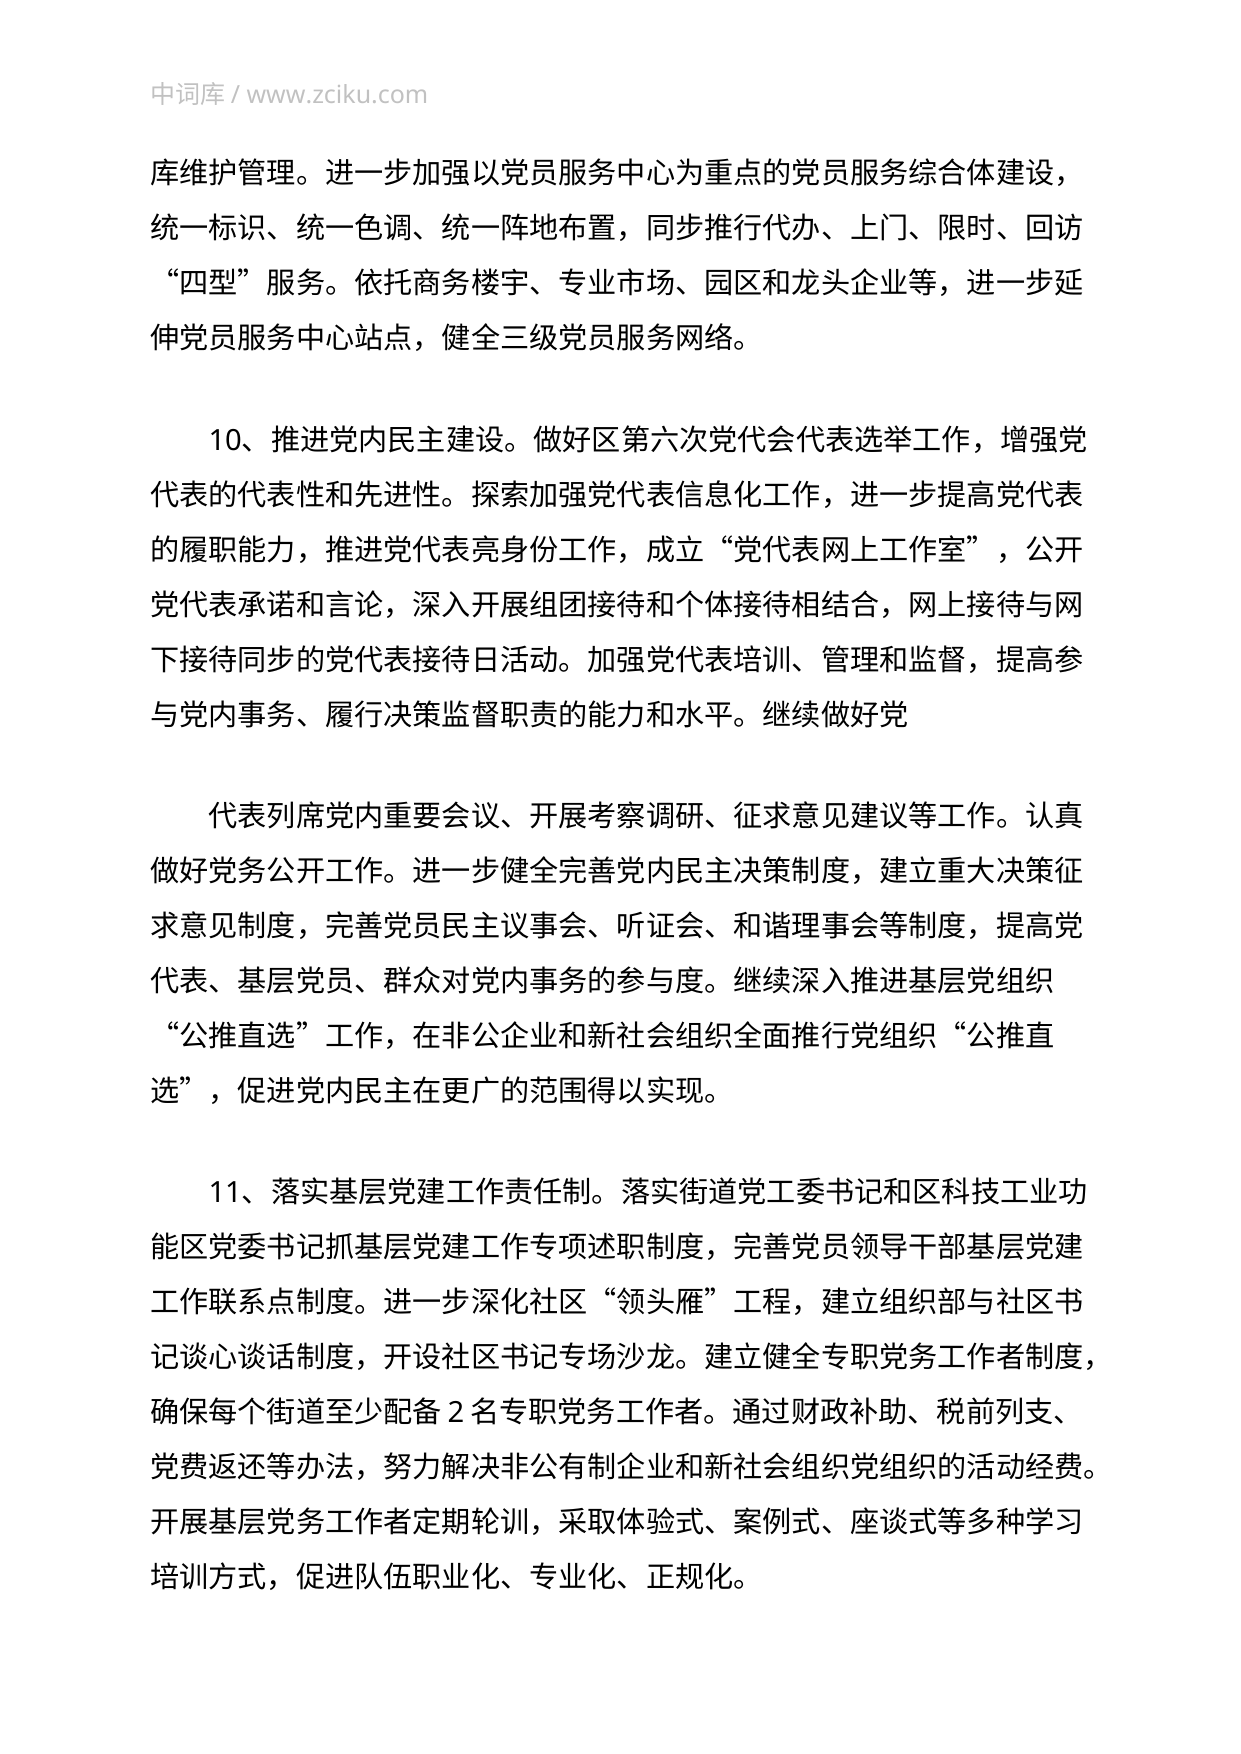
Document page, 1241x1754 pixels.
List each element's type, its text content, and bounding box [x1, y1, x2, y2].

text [150, 150, 1090, 357]
text 10、推进党内民主建设。做好区第六次党代会代表选举工作，增强党代表的代表性和先进性。探索加强党代表信息化工作，进一步提高党代表的履职能力，推进党代表亮身份工作，成立“党代表网上工作室”，公开党代表承诺和言论，深入开展组团接待和个体接待相结合，网上接待与网下接待同步的党代表接待日活动。加强党代表培训、管理和监督，提高参与党内事务、履行决策监督职责的能力和水平。继续做好党 [150, 416, 1090, 733]
text 代表列席党内重要会议、开展考察调研、征求意见建议等工作。认真做好党务公开工作。进一步健全完善党内民主决策制度，建立重大决策征求意见制度，完善党员民主议事会、听证会、和谐理事会等制度，提高党代表、基层党员、群众对党内事务的参与度。继续深入推进基层党组织“公推直选”工作，在非公企业和新社会组织全面推行党组织“公推直选”，促进党内民主在更广的范围得以实现。 [150, 793, 1090, 1109]
text 11、落实基层党建工作责任制。落实街道党工委书记和区科技工业功能区党委书记抓基层党建工作专项述职制度，完善党员领导干部基层党建工作联系点制度。进一步深化社区“领头雁”工程，建立组织部与社区书记谈心谈话制度，开设社区书记专场沙龙。建立健全专职党务工作者制度，确保每个街道至少配备2名专职党务工作者。通过财政补助、税前列支、党费返还等办法，努力解决非公有制企业和新社会组织党组织的活动经费。开展基层党务工作者定期轮训，采取体验式、案例式、座谈式等多种学习培训方式，促进队伍职业化、专业化、正规化。 [150, 1169, 1090, 1596]
